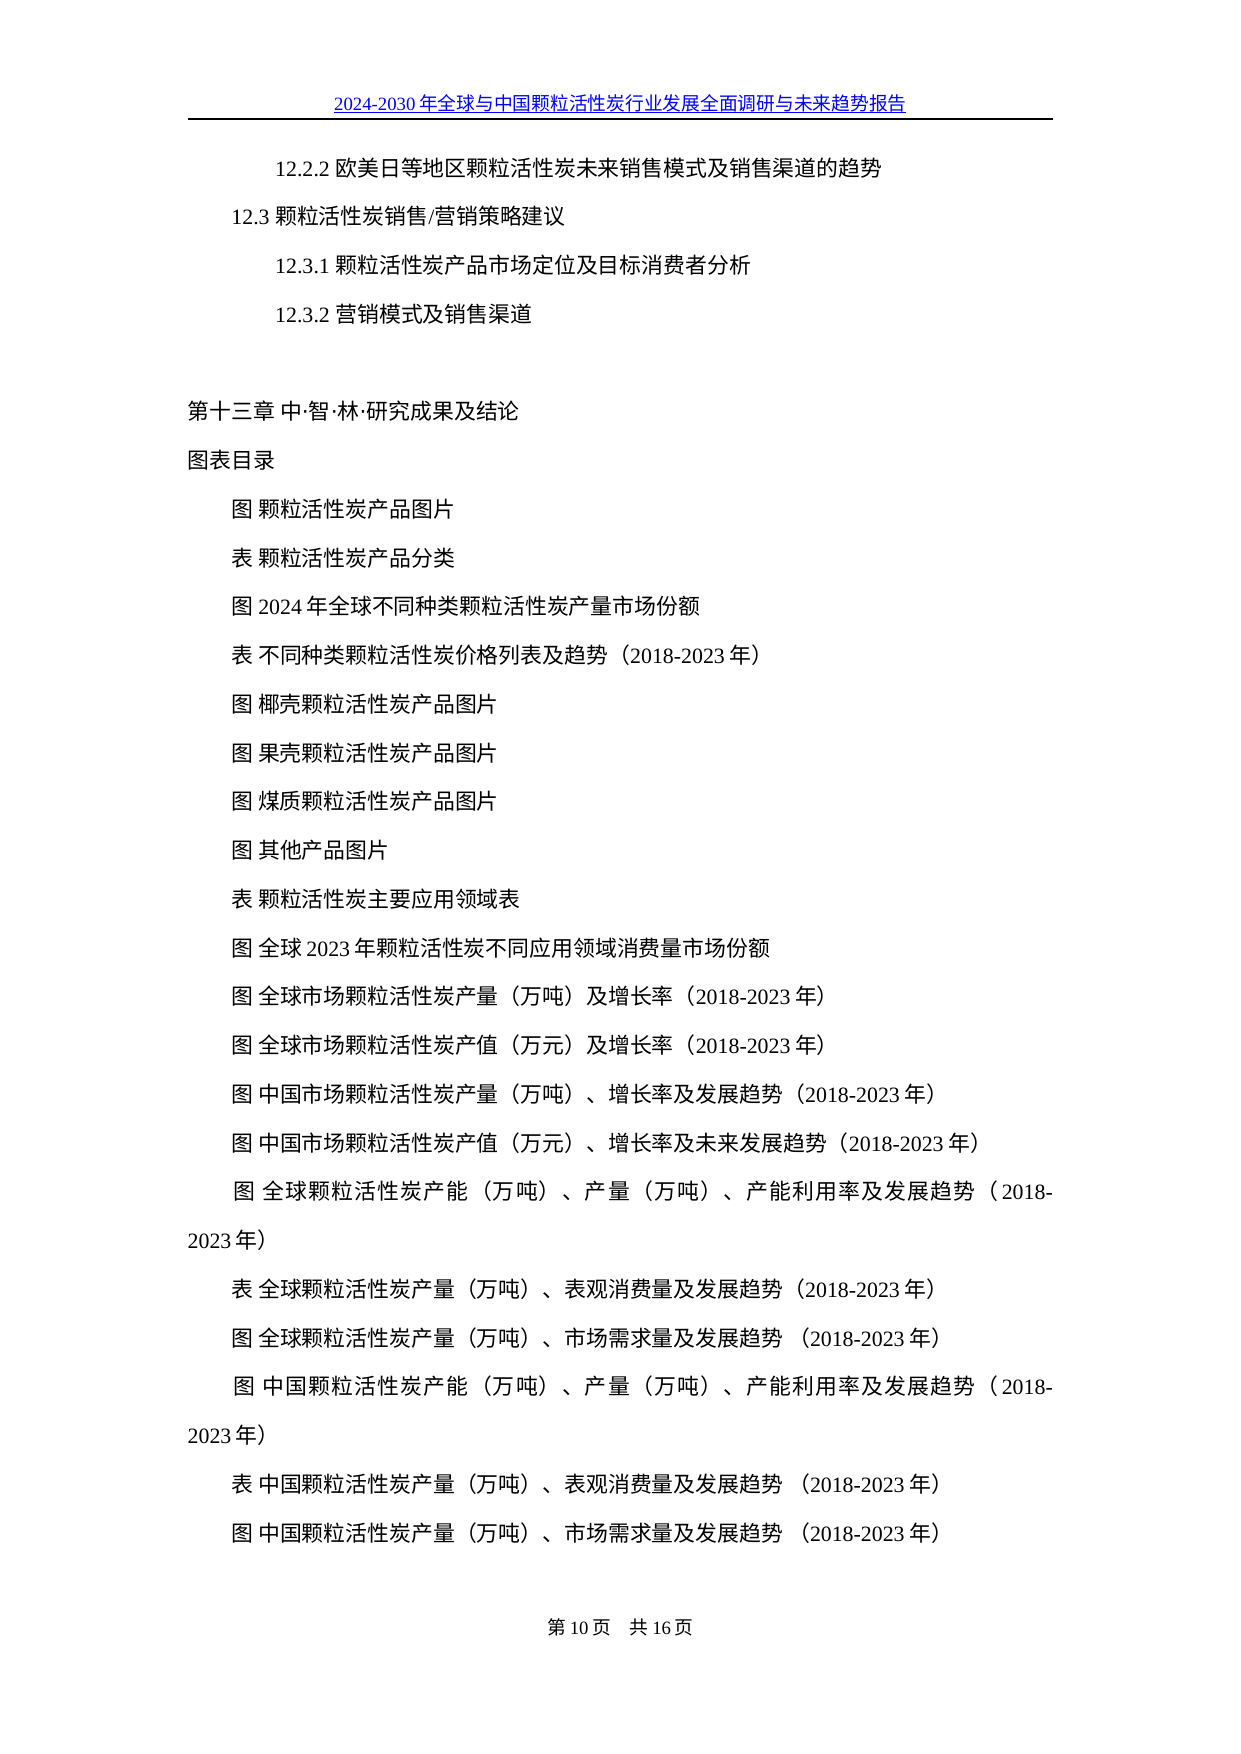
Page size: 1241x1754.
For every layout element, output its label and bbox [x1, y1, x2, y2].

text [187, 150, 1053, 1548]
